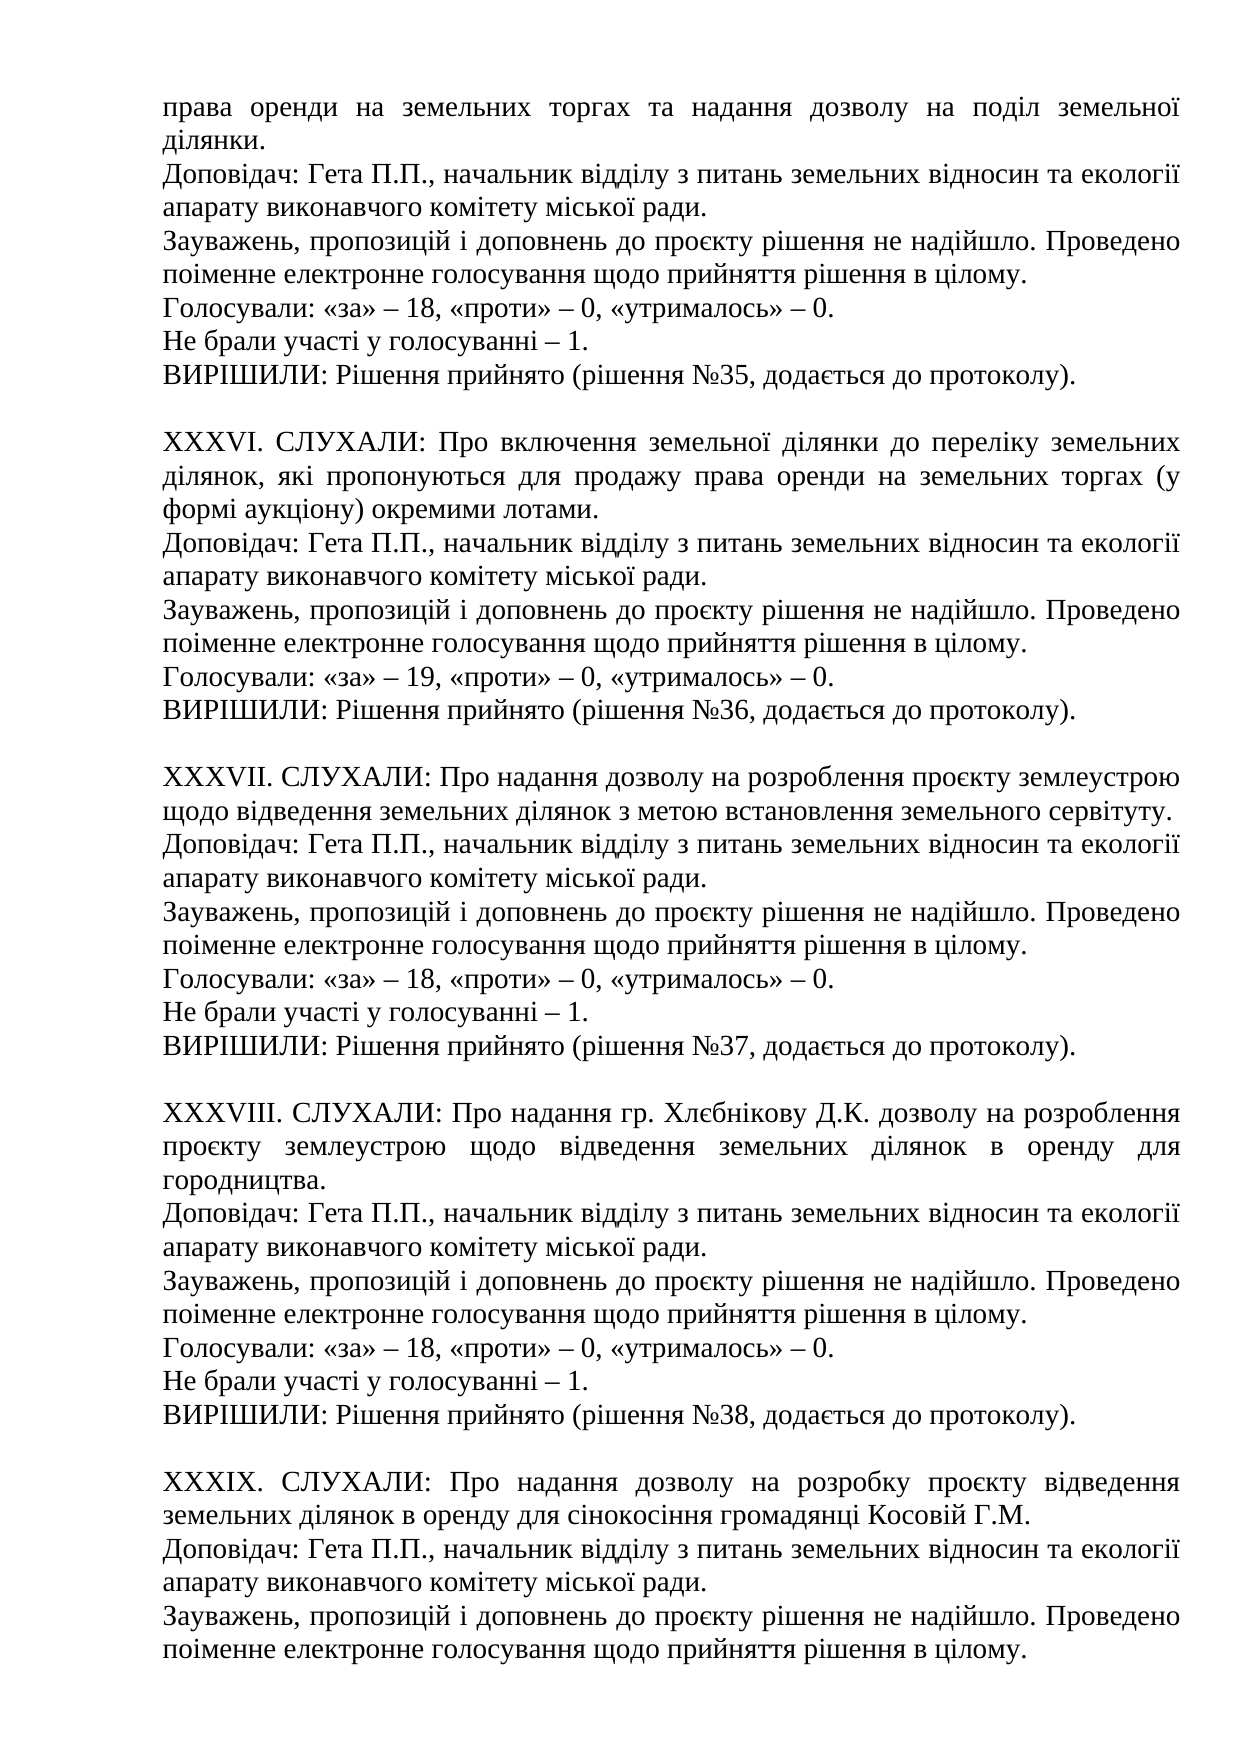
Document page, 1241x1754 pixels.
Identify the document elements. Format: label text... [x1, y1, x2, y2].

text XXXIX. СЛУХАЛИ: Про надання дозволу на розробку проєкту відведення земельних ділянок в оренду для сінокосіння громадянці Косовій Г.М. [162, 1464, 1181, 1531]
text Не брали участі у голосуванні – 1. [162, 1363, 1181, 1397]
text Зауважень, пропозицій і доповнень до проєкту рішення не надійшло. Проведено поіменне електронне голосування щодо прийняття рішення в цілому. [162, 1598, 1181, 1665]
text ВИРІШИЛИ: Рішення прийнято (рішення №35, додається до протоколу). [162, 357, 1181, 391]
text ВИРІШИЛИ: Рішення прийнято (рішення №36, додається до протоколу). [162, 692, 1181, 726]
text Зауважень, пропозицій і доповнень до проєкту рішення не надійшло. Проведено поіменне електронне голосування щодо прийняття рішення в цілому. [162, 894, 1181, 961]
text Голосували: «за» – 19, «проти» – 0, «утрималось» – 0. [162, 659, 1181, 692]
text Не брали участі у голосуванні – 1. [162, 323, 1181, 357]
text XXXVII. СЛУХАЛИ: Про надання дозволу на розроблення проєкту землеустрою щодо відведення земельних ділянок з метою встановлення земельного сервітуту. [162, 759, 1181, 827]
text ВИРІШИЛИ: Рішення прийнято (рішення №38, додається до протоколу). [162, 1397, 1181, 1430]
text Доповідач: Гета П.П., начальник відділу з питань земельних відносин та екології апарату виконавчого комітету міської ради. [162, 156, 1181, 223]
text XXXVIII. СЛУХАЛИ: Про надання гр. Хлєбнікову Д.К. дозволу на розроблення проєкту землеустрою щодо відведення земельних ділянок в оренду для городництва. [162, 1095, 1181, 1196]
text Голосували: «за» – 18, «проти» – 0, «утрималось» – 0. [162, 1330, 1181, 1363]
text ВИРІШИЛИ: Рішення прийнято (рішення №37, додається до протоколу). [162, 1028, 1181, 1061]
text Зауважень, пропозицій і доповнень до проєкту рішення не надійшло. Проведено поіменне електронне голосування щодо прийняття рішення в цілому. [162, 223, 1181, 290]
text Доповідач: Гета П.П., начальник відділу з питань земельних відносин та екології апарату виконавчого комітету міської ради. [162, 1196, 1181, 1263]
text Доповідач: Гета П.П., начальник відділу з питань земельних відносин та екології апарату виконавчого комітету міської ради. [162, 1531, 1181, 1598]
text Зауважень, пропозицій і доповнень до проєкту рішення не надійшло. Проведено поіменне електронне голосування щодо прийняття рішення в цілому. [162, 592, 1181, 659]
text Доповідач: Гета П.П., начальник відділу з питань земельних відносин та екології апарату виконавчого комітету міської ради. [162, 827, 1181, 894]
text XXXVI. СЛУХАЛИ: Про включення земельної ділянки до переліку земельних ділянок, які пропонуються для продажу права оренди на земельних торгах (у формі аукціону) окремими лотами. [162, 424, 1181, 525]
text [162, 89, 1181, 156]
text Голосували: «за» – 18, «проти» – 0, «утрималось» – 0. [162, 961, 1181, 994]
text Доповідач: Гета П.П., начальник відділу з питань земельних відносин та екології апарату виконавчого комітету міської ради. [162, 525, 1181, 592]
text Зауважень, пропозицій і доповнень до проєкту рішення не надійшло. Проведено поіменне електронне голосування щодо прийняття рішення в цілому. [162, 1263, 1181, 1330]
text Голосували: «за» – 18, «проти» – 0, «утрималось» – 0. [162, 290, 1181, 323]
text Не брали участі у голосуванні – 1. [162, 994, 1181, 1028]
